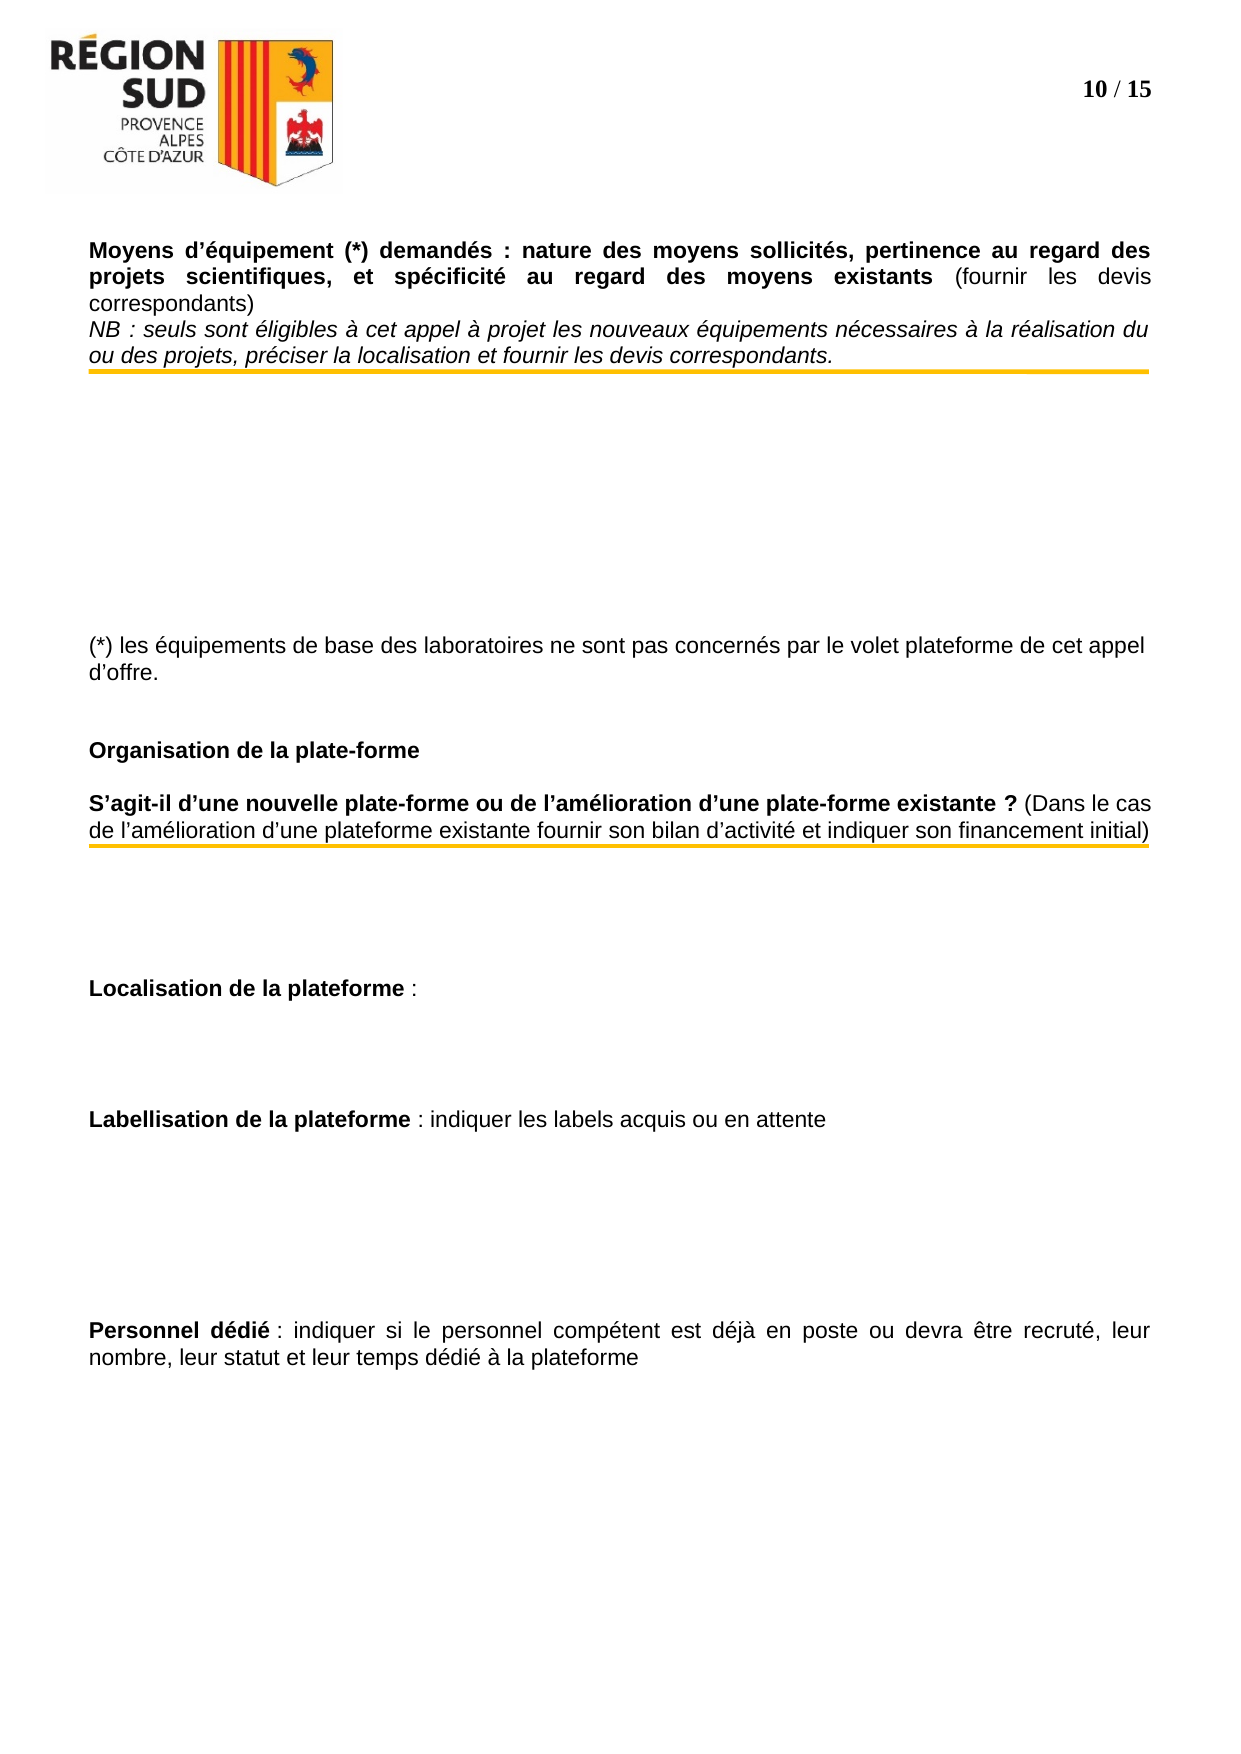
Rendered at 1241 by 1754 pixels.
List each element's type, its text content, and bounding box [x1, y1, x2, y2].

text Localisation de la plateforme : [89, 975, 1152, 1001]
text Organisation de la plate-forme [89, 737, 1152, 764]
text Personnel dédié : indiquer si le personnel compétent est déjà en poste ou devra être recruté, leur nombre, leur statut et leur temps dédié à la plateforme [89, 1317, 1152, 1370]
picture [44, 28, 343, 194]
text NB : seuls sont éligibles à cet appel à projet les nouveaux équipements nécessaires à la réalisation du ou des projets, préciser la localisation et fournir les devis correspondants. [89, 316, 1152, 368]
text Moyens d’équipement (*) demandés : nature des moyens sollicités, pertinence au regard des projets scientifiques, et spécificité au regard des moyens existants (fournir les devis correspondants) [89, 237, 1152, 316]
text Labellisation de la plateforme : indiquer les labels acquis ou en attente [89, 1106, 1152, 1133]
text (*) les équipements de base des laboratoires ne sont pas concernés par le volet plateforme de cet appel d’offre. [89, 632, 1152, 685]
text S’agit-il d’une nouvelle plate-forme ou de l’amélioration d’une plate-forme existante ? (Dans le cas de l’amélioration d’une plateforme existante fournir son bilan d’activité et indiquer son financement initial) [89, 790, 1152, 843]
